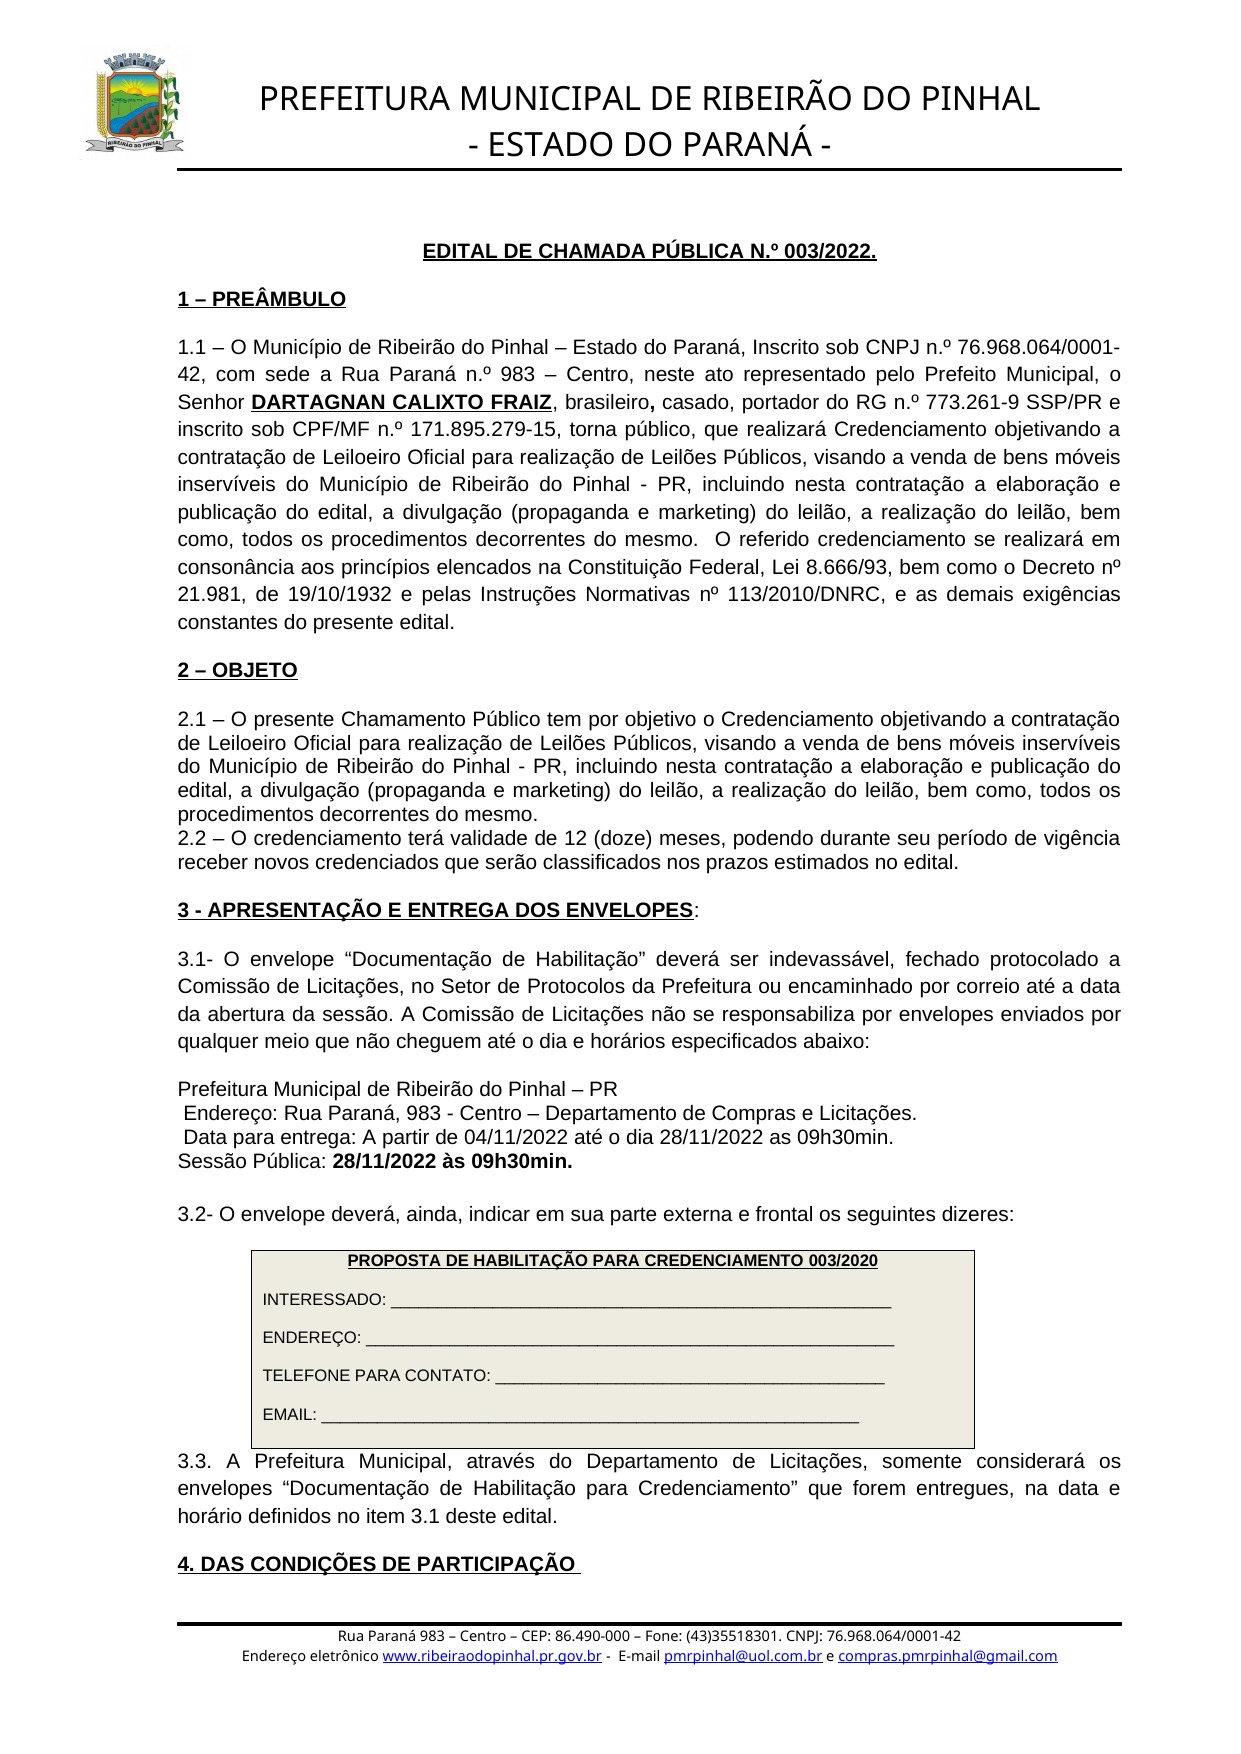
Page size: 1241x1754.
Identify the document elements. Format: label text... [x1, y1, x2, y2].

picture [79, 45, 192, 160]
text 3.1- O envelope “Documentação de Habilitação” deverá ser indevassável, fechado protocolado a Comissão de Licitações, no Setor de Protocolos da Prefeitura ou encaminhado por correio até a data da abertura da sessão. A Comissão de Licitações não se responsabiliza por envelopes enviados por qualquer meio que não cheguem até o dia e horários especificados abaixo: [177, 946, 1122, 1053]
text Prefeitura Municipal de Ribeirão do Pinhal – PR [177, 1077, 1122, 1101]
table_header PROPOSTA DE HABILITAÇÃO PARA CREDENCIAMENTO 003/2020 INTERESSADO: ______________________________________________________ ENDEREÇO: _________________________________________________________ TELEFONE PARA CONTATO: __________________________________________ EMAIL: __________________________________________________________ [252, 1251, 974, 1448]
text 1.1 – O Município de Ribeirão do Pinhal – Estado do Paraná, Inscrito sob CNPJ n.º 76.968.064/0001-42, com sede a Rua Paraná n.º 983 – Centro, neste ato representado pelo Prefeito Municipal, o Senhor DARTAGNAN CALIXTO FRAIZ, brasileiro, casado, portador do RG n.º 773.261-9 SSP/PR e inscrito sob CPF/MF n.º 171.895.279-15, torna público, que realizará Credenciamento objetivando a contratação de Leiloeiro Oficial para realização de Leilões Públicos, visando a venda de bens móveis inservíveis do Município de Ribeirão do Pinhal - PR, incluindo nesta contratação a elaboração e publicação do edital, a divulgação (propaganda e marketing) do leilão, a realização do leilão, bem como, todos os procedimentos decorrentes do mesmo. O referido credenciamento se realizará em consonância aos princípios elencados na Constituição Federal, Lei 8.666/93, bem como o Decreto nº 21.981, de 19/10/1932 e pelas Instruções Normativas nº 113/2010/DNRC, e as demais exigências constantes do presente edital. [177, 335, 1122, 634]
text Endereço: Rua Paraná, 983 - Centro – Departamento de Compras e Licitações. [177, 1101, 1122, 1125]
text 3.2- O envelope deverá, ainda, indicar em sua parte externa e frontal os seguintes dizeres: [177, 1202, 1122, 1226]
text Data para entrega: A partir de 04/11/2022 até o dia 28/11/2022 as 09h30min. [177, 1125, 1122, 1149]
text 2.1 – O presente Chamamento Público tem por objetivo o Credenciamento objetivando a contratação de Leiloeiro Oficial para realização de Leilões Públicos, visando a venda de bens móveis inservíveis do Município de Ribeirão do Pinhal - PR, incluindo nesta contratação a elaboração e publicação do edital, a divulgação (propaganda e marketing) do leilão, a realização do leilão, bem como, todos os procedimentos decorrentes do mesmo. [177, 706, 1122, 826]
text Sessão Pública: 28/11/2022 às 09h30min. [177, 1149, 1122, 1173]
text EDITAL DE CHAMADA PÚBLICA N.º 003/2022. [177, 238, 1122, 262]
text 1 – PREÂMBULO [177, 286, 1122, 310]
text 3.3. A Prefeitura Municipal, através do Departamento de Licitações, somente considerará os envelopes “Documentação de Habilitação para Credenciamento” que forem entregues, na data e horário definidos no item 3.1 deste edital. [177, 1449, 1122, 1528]
text 4. DAS CONDIÇÕES DE PARTICIPAÇÃO [177, 1552, 1122, 1576]
text 2 – OBJETO [177, 658, 1122, 682]
text 3 - APRESENTAÇÃO E ENTREGA DOS ENVELOPES: [177, 898, 1122, 922]
text 2.2 – O credenciamento terá validade de 12 (doze) meses, podendo durante seu período de vigência receber novos credenciados que serão classificados nos prazos estimados no edital. [177, 826, 1122, 874]
